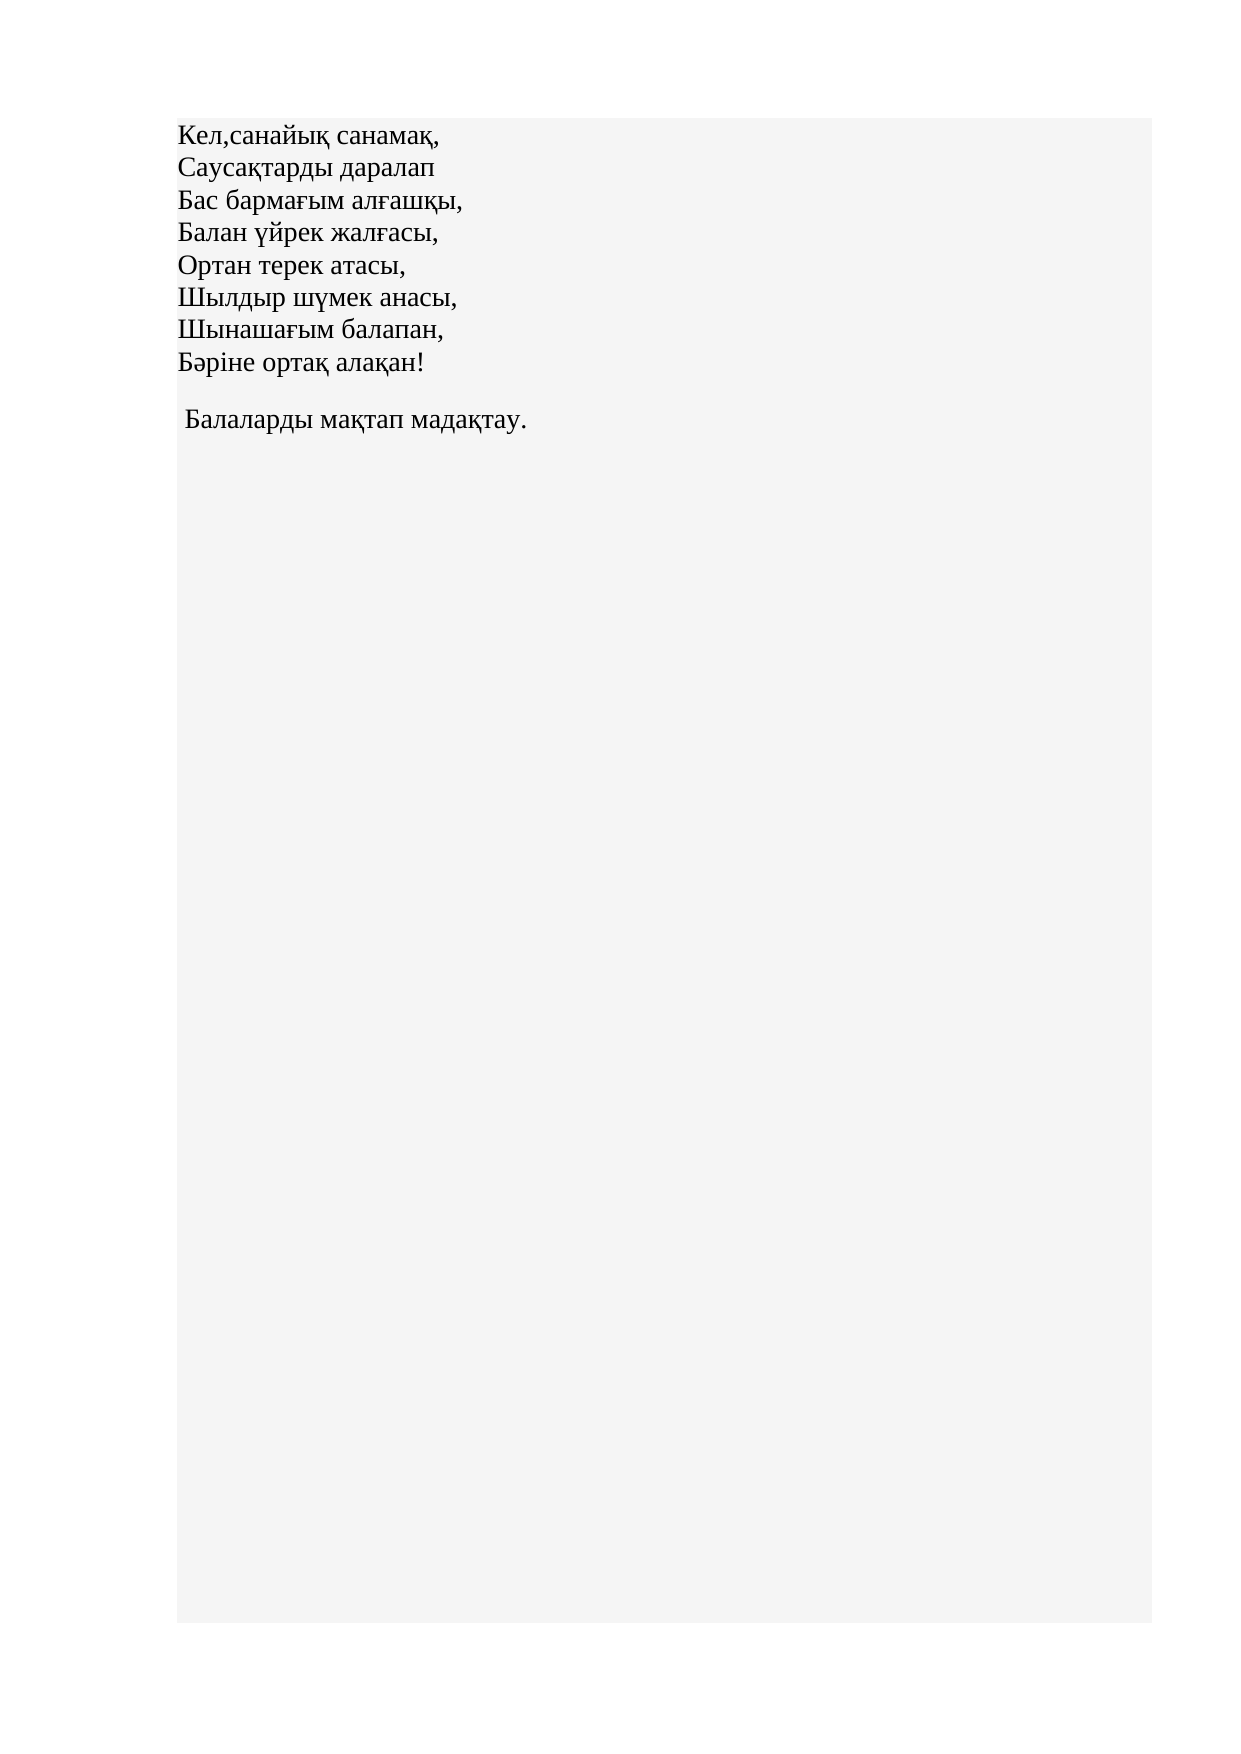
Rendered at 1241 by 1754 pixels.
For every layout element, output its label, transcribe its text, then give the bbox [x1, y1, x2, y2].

text Балан үйрек жалғасы, [177, 215, 1152, 248]
text Шылдыр шүмек анасы, [177, 280, 1152, 312]
text Балаларды мақтап мадақтау. [177, 402, 1152, 435]
text Шынашағым балапан, [177, 312, 1152, 345]
text Бас бармағым алғашқы, [177, 183, 1152, 215]
text Кел,санайық санамақ, [177, 118, 1152, 151]
text Бәріне ортақ алақан! [177, 345, 1152, 377]
text Саусақтарды даралап [177, 151, 1152, 183]
text Ортан терек атасы, [177, 248, 1152, 280]
